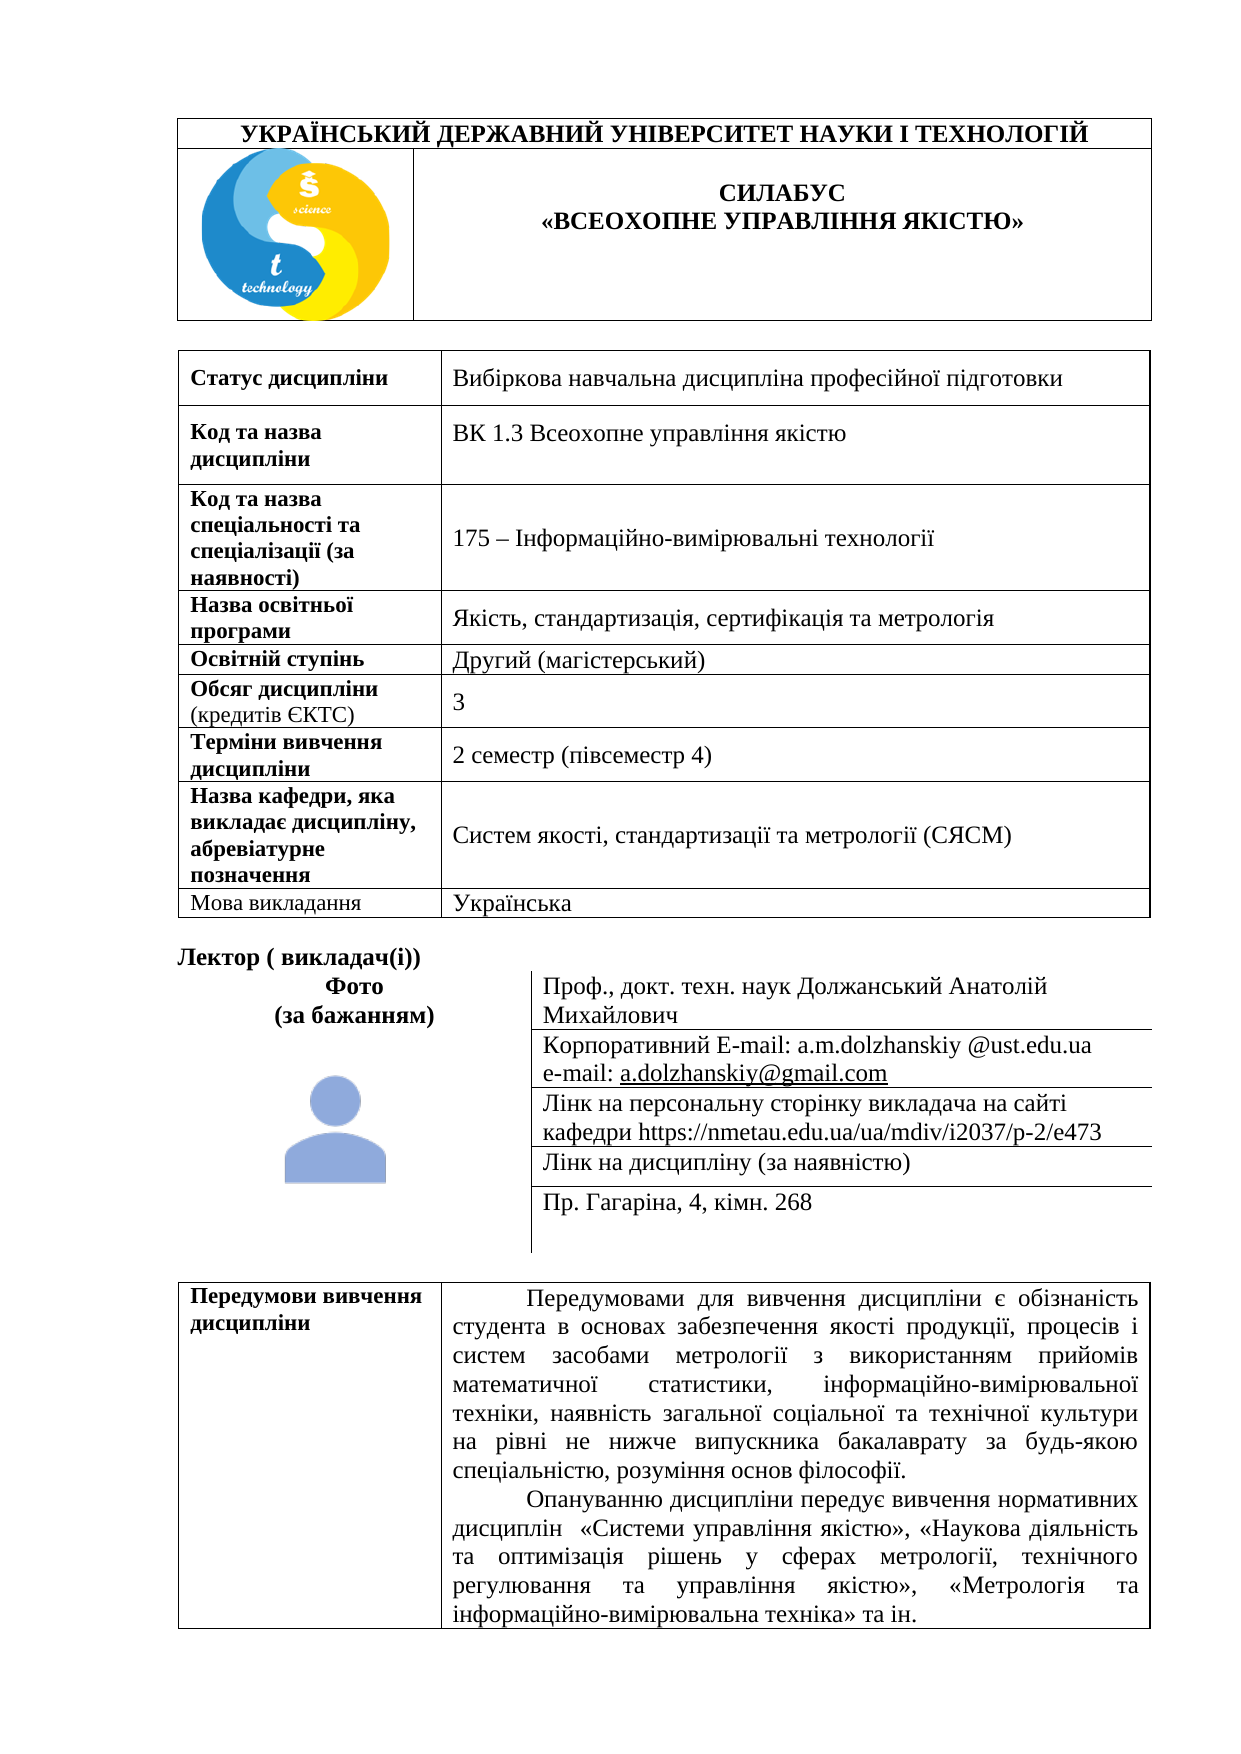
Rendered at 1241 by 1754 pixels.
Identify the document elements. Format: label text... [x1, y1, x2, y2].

table_cell Обсяг дисципліни (кредитів ЄКТС) [179, 675, 441, 727]
table_cell [390, 149, 413, 320]
table_cell Другий (магістерський) [442, 645, 1149, 673]
table_header Передумови вивчення дисципліни [179, 1283, 441, 1628]
table_cell Код та назва дисципліни [179, 406, 441, 483]
picture [275, 1067, 395, 1189]
table_cell 3 [442, 675, 1149, 727]
table_cell ВК 1.3 Всеохопне управління якістю [442, 406, 1149, 483]
table_header Фото (за бажанням) [177, 971, 531, 1253]
table_cell Систем якості, стандартизації та метрології (СЯСМ) [442, 782, 1149, 887]
table_header Передумовами для вивчення дисципліни є обізнаність студента в основах забезпечення якості продукції, процесів і систем засобами метрології з використанням прийомів математичної статистики, інформаційно-вимірювальної техніки, наявність загальної соціальної та технічної культури на рівні не нижче випускника бакалаврату за будь-якою спеціальністю, розуміння основ філософії. Опануванню дисципліни передує вивчення нормативних дисциплін «Системи управління якістю», «Наукова діяльність та оптимізація рішень у сферах метрології, технічного регулювання та управління якістю», «Метрологія та інформаційно-вимірювальна техніка» та ін. [442, 1283, 1149, 1628]
table_cell Якість, стандартизація, сертифікація та метрологія [442, 591, 1149, 644]
table_cell Назва освітньої програми [179, 591, 441, 644]
table_cell Українська [442, 889, 1149, 917]
table_header Вибіркова навчальна дисципліна професійної підготовки [442, 351, 1149, 405]
table_cell Мова викладання [179, 889, 441, 917]
table_header Проф., докт. техн. наук Должанський Анатолій Михайлович [532, 971, 1152, 1029]
table_cell 2 семестр (півсеместр 4) [442, 728, 1149, 781]
table_header Статус дисципліни [179, 351, 441, 405]
table_cell Лінк на дисципліну (за наявністю) [532, 1147, 1152, 1186]
table_cell Корпоративний Е-mail: a.m.dolzhanskiy @ust.edu.ua e-mail: a.dolzhanskiy@gmail.com [532, 1030, 1152, 1087]
table_cell Лінк на персональну сторінку викладача на сайті кафедри https://nmetau.edu.ua/ua/mdiv/i2037/p-2/e473 [532, 1088, 1152, 1146]
table_cell Освітній ступінь [179, 645, 441, 673]
table_cell СИЛАБУС «ВСЕОХОПНЕ УПРАВЛІННЯ ЯКІСТЮ» [414, 149, 1151, 320]
table_cell Терміни вивчення дисципліни [179, 728, 441, 781]
table_cell 175 – Інформаційно-вимірювальні технології [442, 485, 1149, 590]
table_cell Назва кафедри, яка викладає дисципліну, абревіатурне позначення [179, 782, 441, 887]
table_cell Пр. Гагаріна, 4, кімн. 268 [532, 1187, 1152, 1253]
picture [201, 148, 390, 321]
text Лектор ( викладач(і)) [177, 942, 1152, 971]
table_header УКРАЇНСЬКИЙ ДЕРЖАВНИЙ УНІВЕРСИТЕТ НАУКИ І ТЕХНОЛОГІЙ [178, 119, 1151, 148]
table_cell Код та назва спеціальності та спеціалізації (за наявності) [179, 485, 441, 590]
table_cell [178, 149, 201, 320]
